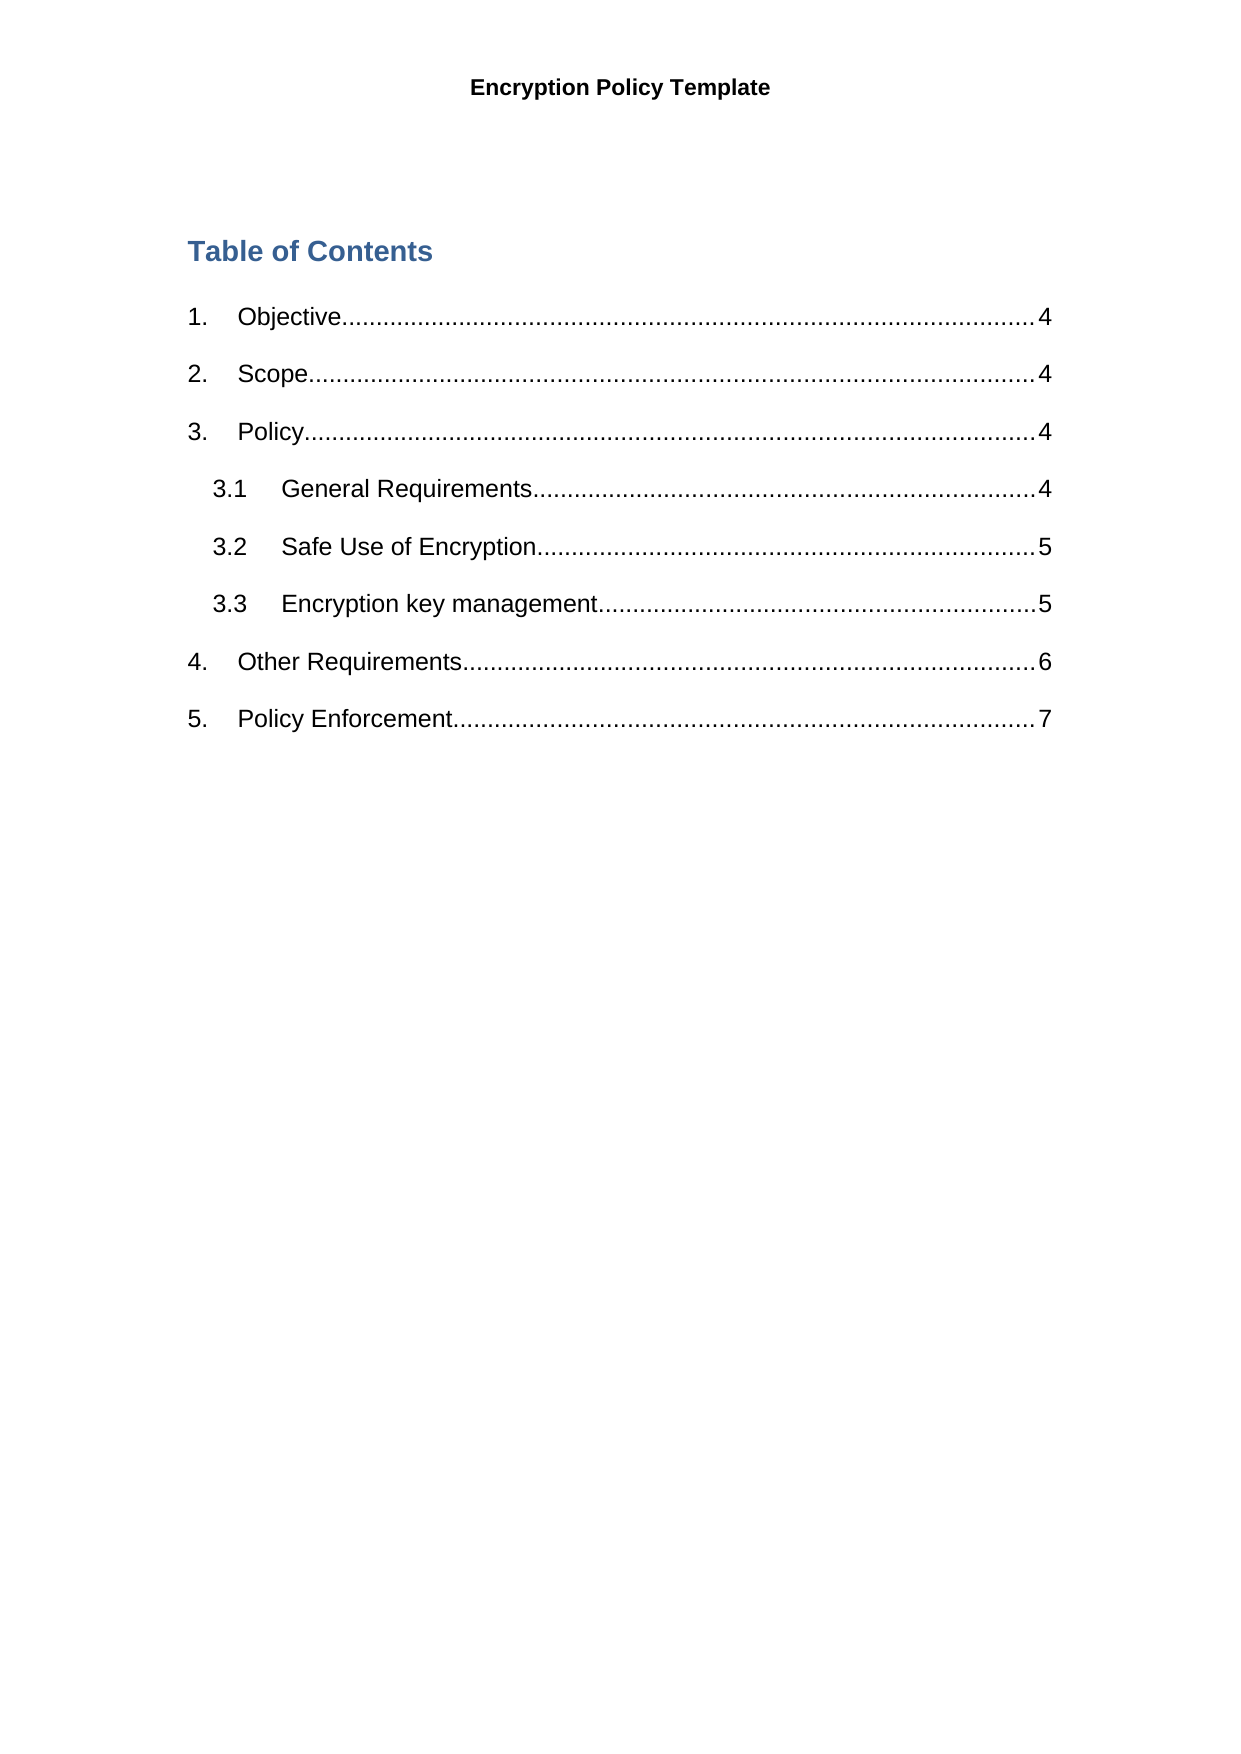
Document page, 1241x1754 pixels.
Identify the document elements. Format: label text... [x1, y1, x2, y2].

text 3.1 General Requirements 4 [212, 474, 1053, 503]
text 3.2 Safe Use of Encryption 5 [212, 532, 1053, 561]
text 5. Policy Enforcement 7 [187, 704, 1053, 733]
subtitle Table of Contents [187, 234, 1053, 268]
text 3. Policy 4 [187, 417, 1053, 446]
text 2. Scope 4 [187, 359, 1053, 388]
text 4. Other Requirements 6 [187, 647, 1053, 676]
text 1. Objective 4 [187, 302, 1053, 331]
text 3.3 Encryption key management 5 [212, 589, 1053, 618]
